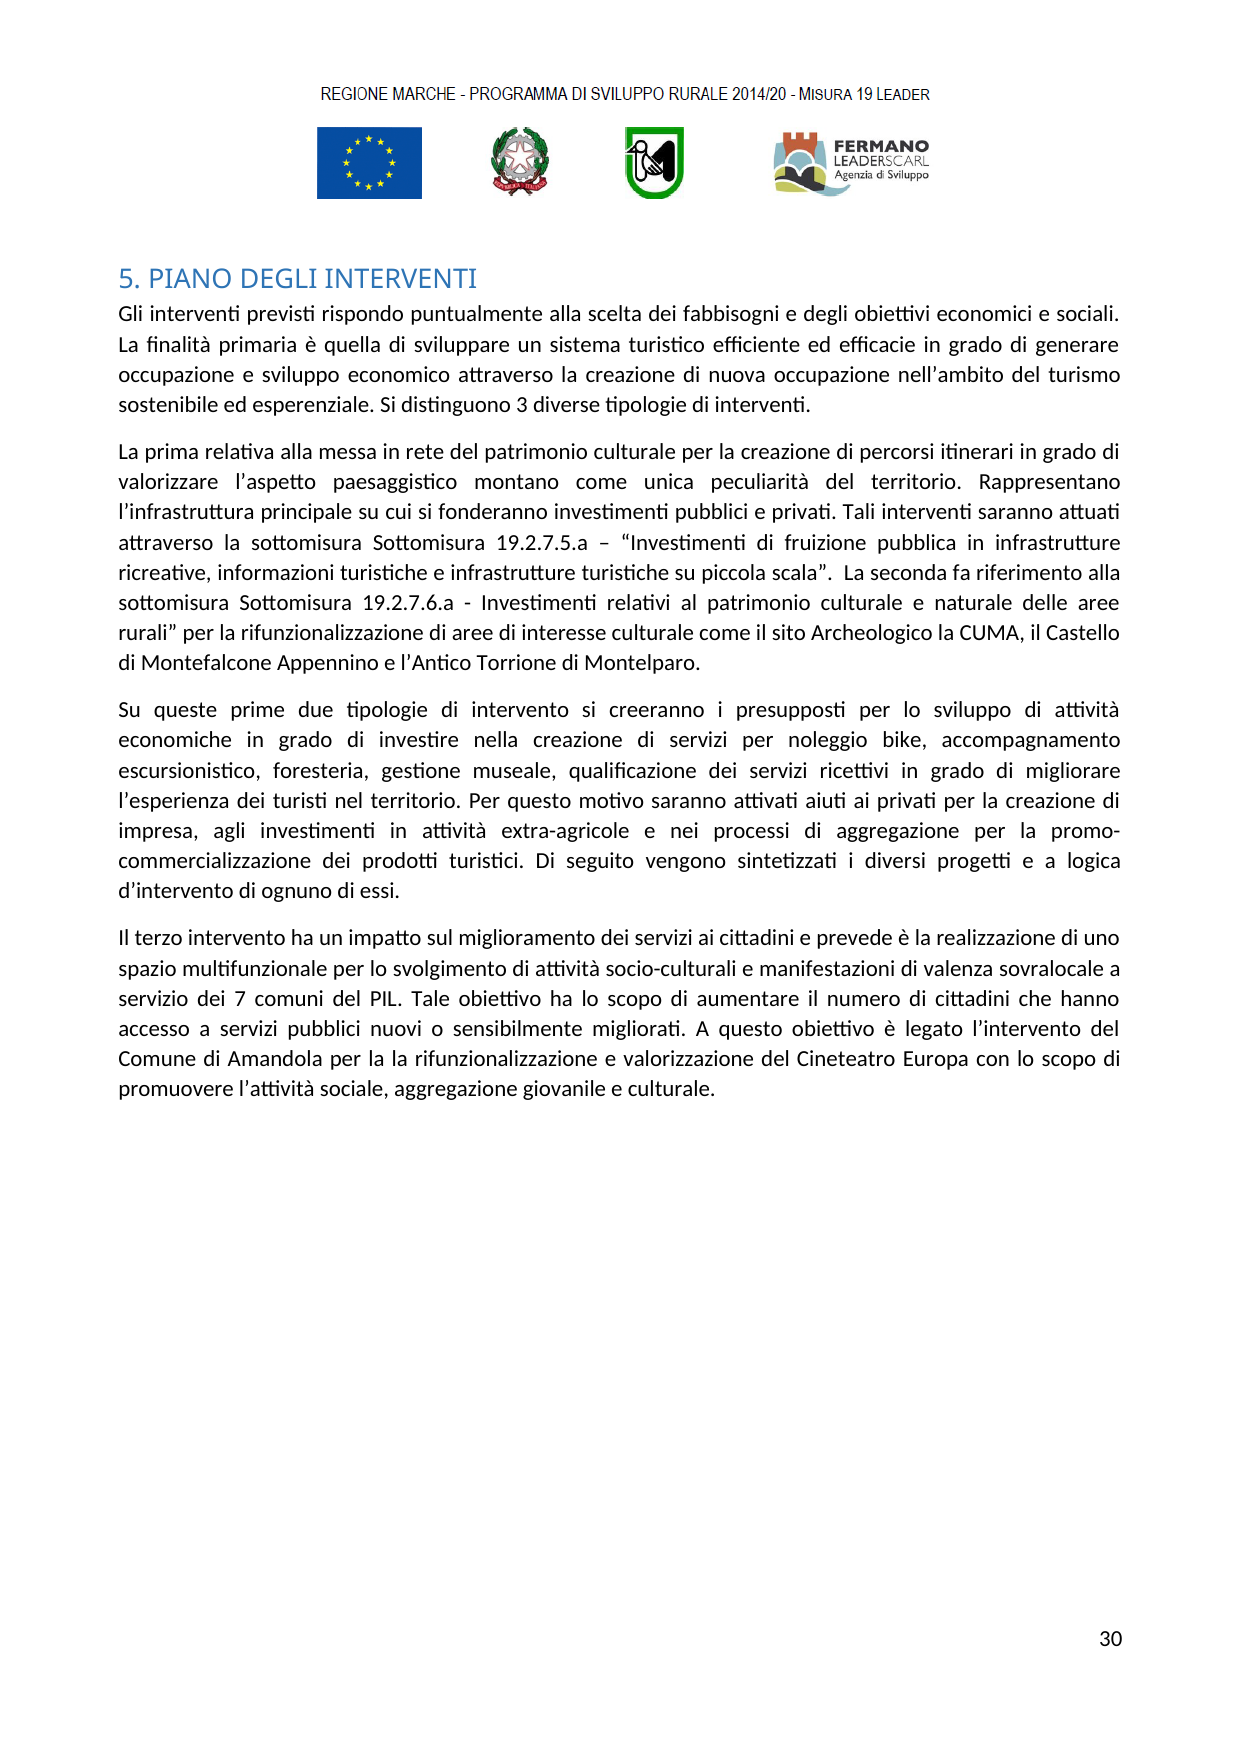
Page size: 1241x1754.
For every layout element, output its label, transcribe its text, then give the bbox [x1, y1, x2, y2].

text La prima relativa alla messa in rete del patrimonio culturale per la creazione di percorsi itinerari in grado di valorizzare l’aspetto paesaggistico montano come unica peculiarità del territorio. Rappresentano l’infrastruttura principale su cui si fonderanno investimenti pubblici e privati. Tali interventi saranno attuati attraverso la sottomisura Sottomisura 19.2.7.5.a – “Investimenti di fruizione pubblica in infrastrutture ricreative, informazioni turistiche e infrastrutture turistiche su piccola scala”. La seconda fa riferimento alla sottomisura Sottomisura 19.2.7.6.a - Investimenti relativi al patrimonio culturale e naturale delle aree rurali” per la rifunzionalizzazione di aree di interesse culturale come il sito Archeologico la CUMA, il Castello di Montefalcone Appennino e l’Antico Torrione di Montelparo. [118, 437, 1122, 677]
text Su queste prime due tipologie di intervento si creeranno i presupposti per lo sviluppo di attività economiche in grado di investire nella creazione di servizi per noleggio bike, accompagnamento escursionistico, foresteria, gestione museale, qualificazione dei servizi ricettivi in grado di migliorare l’esperienza dei turisti nel territorio. Per questo motivo saranno attivati aiuti ai privati per la creazione di impresa, agli investimenti in attività extra-agricole e nei processi di aggregazione per la promo-commercializzazione dei prodotti turistici. Di seguito vengono sintetizzati i diversi progetti e a logica d’intervento di ognuno di essi. [118, 695, 1122, 905]
text Il terzo intervento ha un impatto sul miglioramento dei servizi ai cittadini e prevede è la realizzazione di uno spazio multifunzionale per lo svolgimento di attività socio-culturali e manifestazioni di valenza sovralocale a servizio dei 7 comuni del PIL. Tale obiettivo ha lo scopo di aumentare il numero di cittadini che hanno accesso a servizi pubblici nuovi o sensibilmente migliorati. A questo obiettivo è legato l’intervento del Comune di Amandola per la la rifunzionalizzazione e valorizzazione del Cineteatro Europa con lo scopo di promuovere l’attività sociale, aggregazione giovanile e culturale. [118, 923, 1122, 1103]
subtitle 5. PIANO DEGLI INTERVENTI [118, 260, 1122, 297]
text Gli interventi previsti rispondo puntualmente alla scelta dei fabbisogni e degli obiettivi economici e sociali. La finalità primaria è quella di sviluppare un sistema turistico efficiente ed efficacie in grado di generare occupazione e sviluppo economico attraverso la creazione di nuova occupazione nell’ambito del turismo sostenibile ed esperenziale. Si distinguono 3 diverse tipologie di interventi. [118, 299, 1122, 418]
